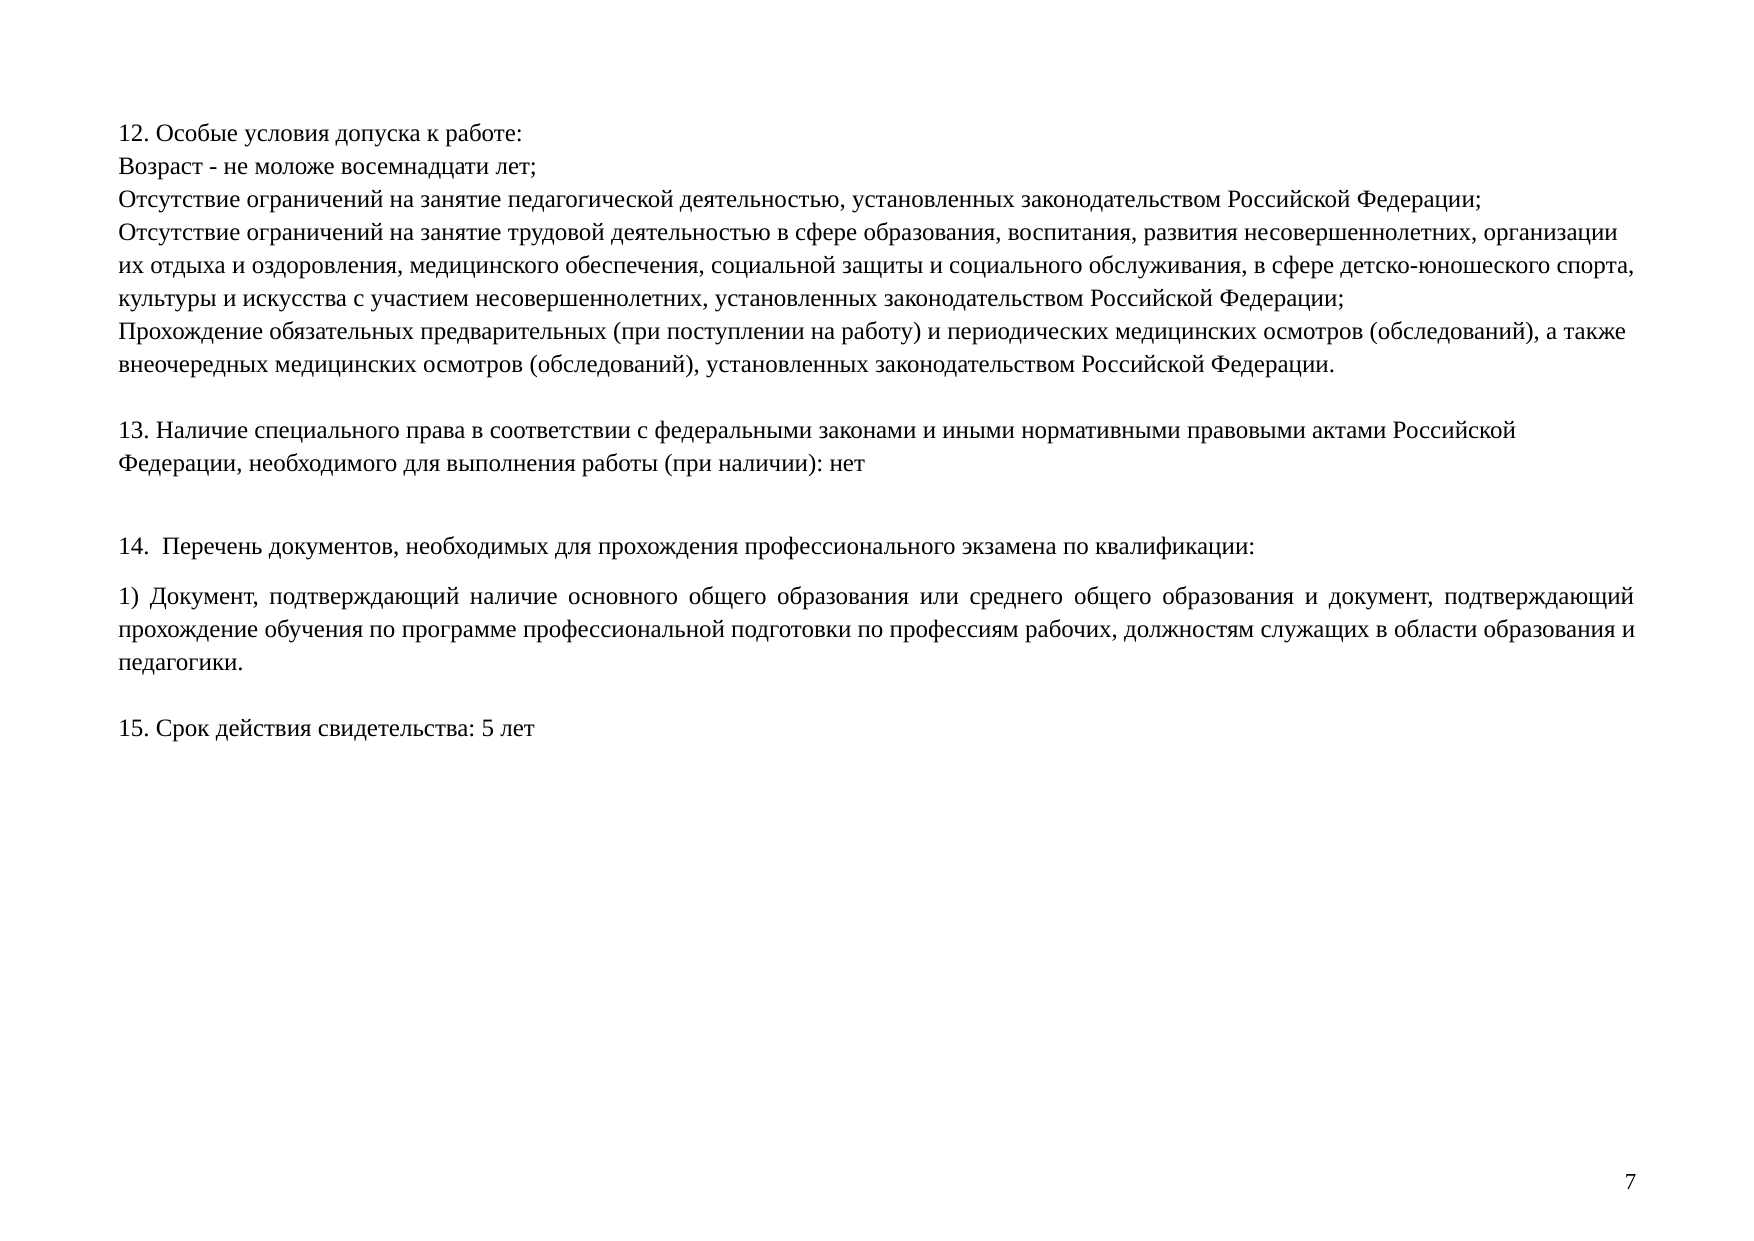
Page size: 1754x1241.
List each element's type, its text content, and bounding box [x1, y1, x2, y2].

text Отсутствие ограничений на занятие педагогической деятельностью, установленных законодательством Российской Федерации; [118, 184, 1636, 213]
text 12. Особые условия допуска к работе: [118, 118, 1636, 147]
text 1) Документ, подтверждающий наличие основного общего образования или среднего общего образования и документ, подтверждающий прохождение обучения по программе профессиональной подготовки по профессиям рабочих, должностям служащих в области образования и педагогики. [118, 581, 1636, 676]
text Прохождение обязательных предварительных (при поступлении на работу) и периодических медицинских осмотров (обследований), а также внеочередных медицинских осмотров (обследований), установленных законодательством Российской Федерации. [118, 316, 1636, 378]
text 13. Наличие специального права в соответствии с федеральными законами и иными нормативными правовыми актами Российской Федерации, необходимого для выполнения работы (при наличии): нет [118, 415, 1636, 477]
text Возраст - не моложе восемнадцати лет; [118, 151, 1636, 180]
text Отсутствие ограничений на занятие трудовой деятельностью в сфере образования, воспитания, развития несовершеннолетних, организации их отдыха и оздоровления, медицинского обеспечения, социальной защиты и социального обслуживания, в сфере детско-юношеского спорта, культуры и искусства с участием несовершеннолетних, установленных законодательством Российской Федерации; [118, 217, 1636, 312]
text 15. Срок действия свидетельства: 5 лет [118, 713, 1636, 742]
text 14. Перечень документов, необходимых для прохождения профессионального экзамена по квалификации: [118, 531, 1636, 560]
